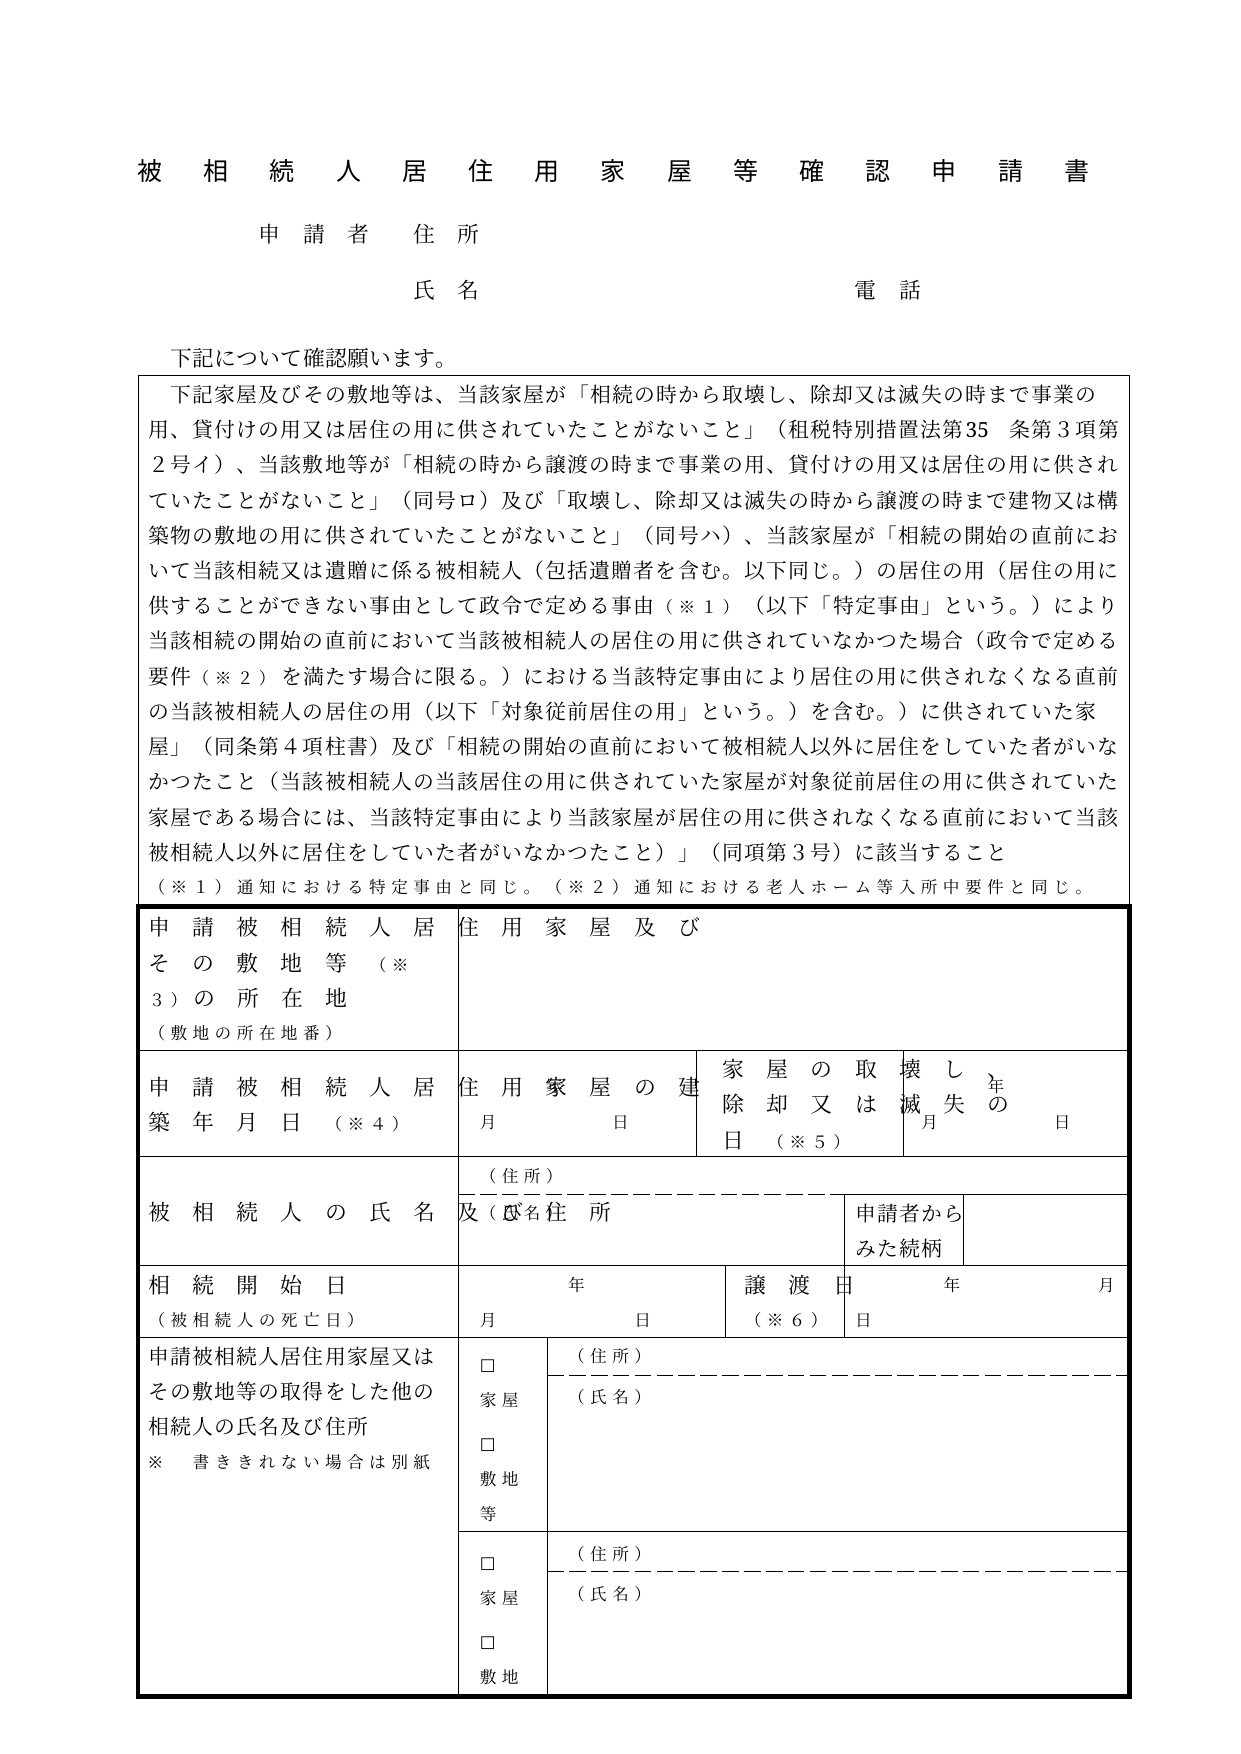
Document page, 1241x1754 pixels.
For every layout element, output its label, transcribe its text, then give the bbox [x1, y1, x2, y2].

table_cell （住所） [548, 1338, 1127, 1374]
table_cell 家屋の取壊し、 除却又は滅失の日（※５） [697, 1051, 903, 1156]
table_cell 申請被相続人居住用家屋の建築年月日（※４） [140, 1051, 458, 1156]
table_cell （氏名） [548, 1375, 1127, 1531]
text 氏 名 電 話 [244, 271, 1120, 306]
table_cell （住所） [459, 1157, 1127, 1194]
table_cell 譲渡日 （※６） [726, 1266, 844, 1337]
table_cell 年 月 日 [904, 1051, 1127, 1156]
table_cell □家屋 □敷地等 [459, 1532, 547, 1694]
table_cell 年 月 日 [459, 1266, 725, 1337]
text 被 相 続 人 居 住 用 家 屋 等 確 認 申 請 書 [126, 134, 1120, 204]
table_cell [964, 1195, 1127, 1265]
table_cell 年 月 日 [459, 1051, 696, 1156]
table_cell 被相続人の氏名及び住所 [140, 1157, 458, 1265]
table_cell 申請被相続人居住用家屋及びその敷地等（※３）の所在地 （敷地の所在地番） [140, 909, 458, 1049]
table_cell □家屋 □敷地等 [459, 1338, 547, 1531]
table_cell （氏名） [548, 1571, 1127, 1694]
table_header 下記家屋及びその敷地等は、当該家屋が「相続の時から取壊し、除却又は滅失の時まで事業の用、貸付けの用又は居住の用に供されていたことがないこと」（租税特別措置法第35条第３項第２号イ）、当該敷地等が「相続の時から譲渡の時まで事業の用、貸付けの用又は居住の用に供されていたことがないこと」（同号ロ）及び「取壊し、除却又は滅失の時から譲渡の時まで建物又は構築物の敷地の用に供されていたことがないこと」（同号ハ）、当該家屋が「相続の開始の直前において当該相続又は遺贈に係る被相続人（包括遺贈者を含む。以下同じ。）の居住の用（居住の用に供することができない事由として政令で定める事由（※１）（以下「特定事由」という。）により当該相続の開始の直前において当該被相続人の居住の用に供されていなかつた場合（政令で定める要件（※２）を満たす場合に限る。）における当該特定事由により居住の用に供されなくなる直前の当該被相続人の居住の用（以下「対象従前居住の用」という。）を含む。）に供されていた家屋」（同条第４項柱書）及び「相続の開始の直前において被相続人以外に居住をしていた者がいなかつたこと（当該被相続人の当該居住の用に供されていた家屋が対象従前居住の用に供されていた家屋である場合には、当該特定事由により当該家屋が居住の用に供されなくなる直前において当該被相続人以外に居住をしていた者がいなかつたこと）」（同項第３号）に該当すること （※１）通知における特定事由と同じ。（※２）通知における老人ホーム等入所中要件と同じ。 [139, 376, 1129, 904]
text 申 請 者 住 所 [244, 215, 1120, 250]
table_cell 年 月 日 [845, 1266, 1127, 1337]
table_cell 申請被相続人居住用家屋又はその敷地等の取得をした他の相続人の氏名及び住所 ※書ききれない場合は別紙 [140, 1338, 458, 1694]
table_cell [459, 909, 1127, 1049]
text 下記について確認願います。 [159, 339, 1120, 375]
table_cell （氏名） [459, 1194, 844, 1265]
table_cell （住所） [548, 1532, 1127, 1571]
table_cell 申請者から みた続柄 [845, 1195, 963, 1265]
table_cell 相続開始日 （被相続人の死亡日） [140, 1266, 458, 1337]
